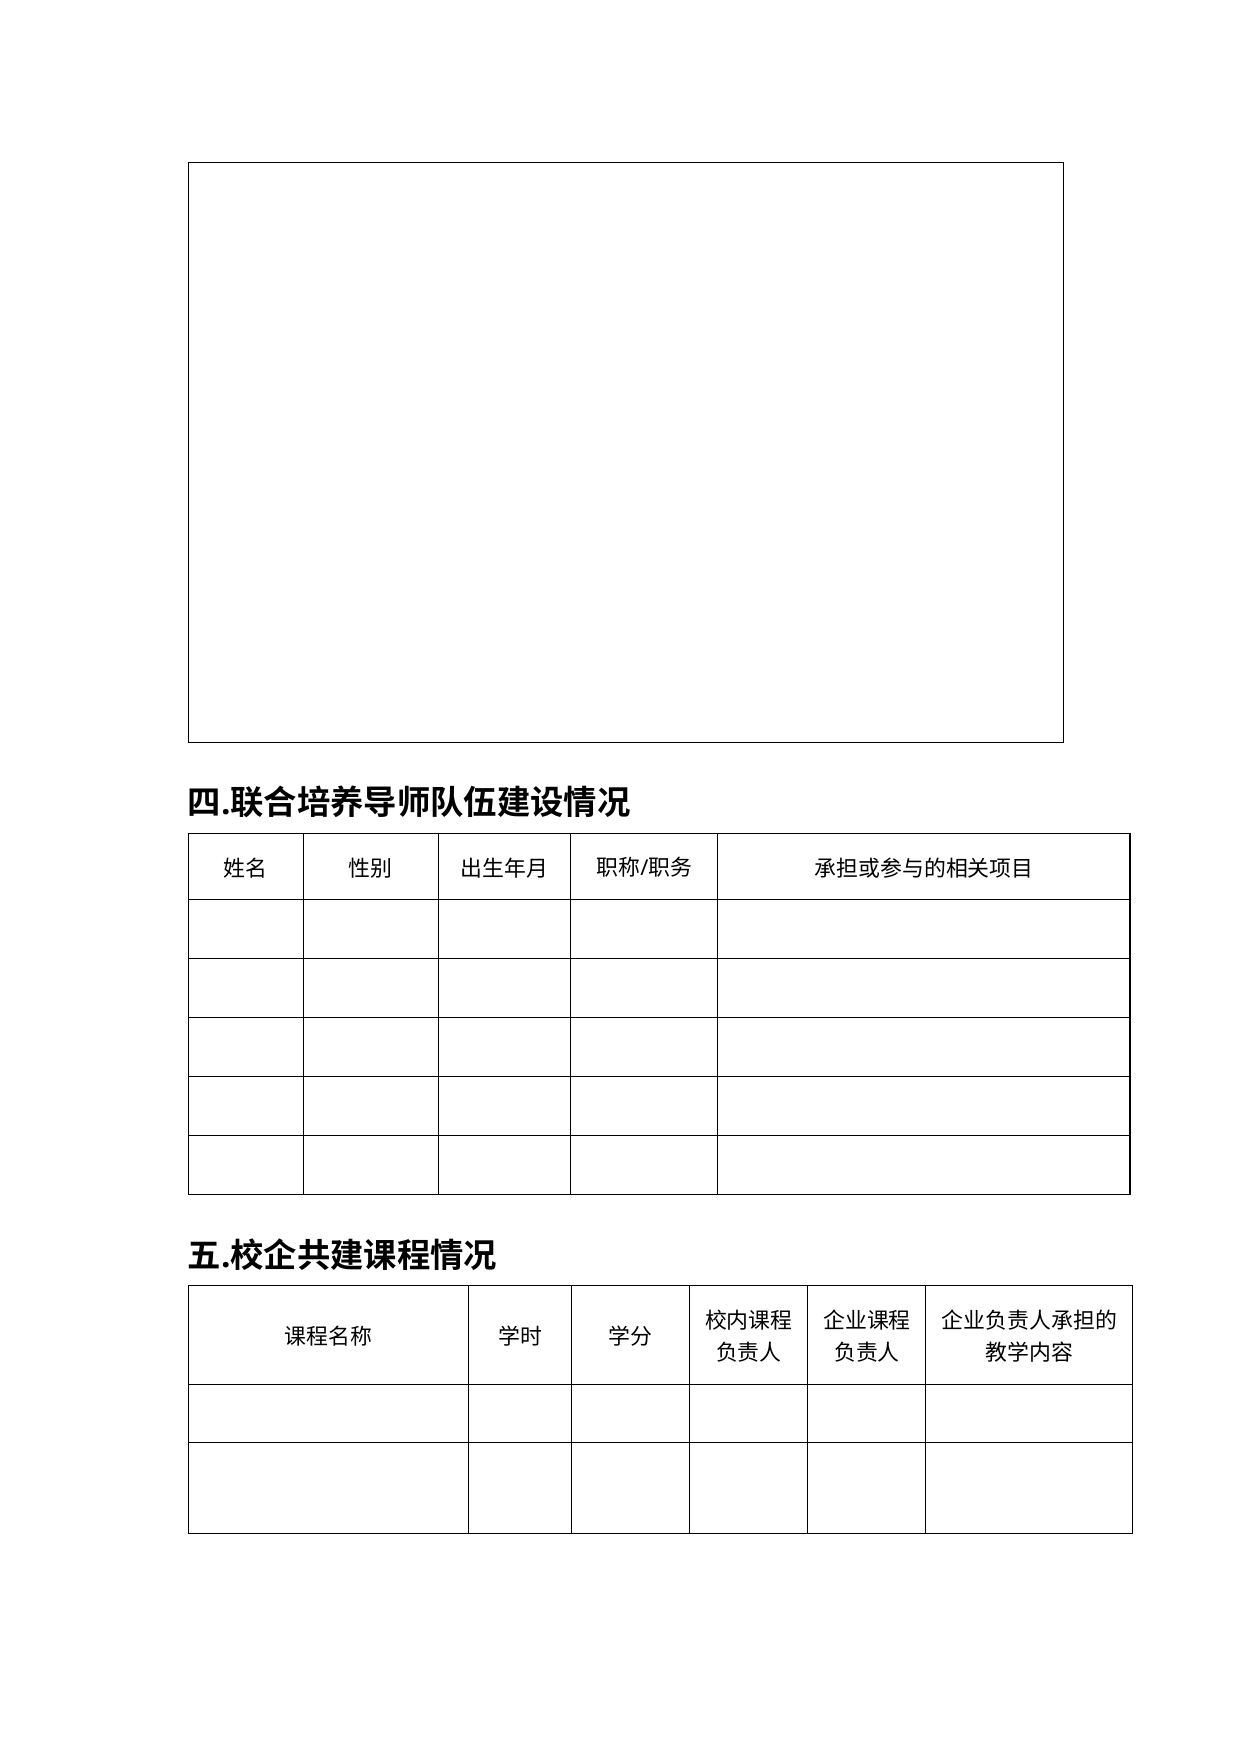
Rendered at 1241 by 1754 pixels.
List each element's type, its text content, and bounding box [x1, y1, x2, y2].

table_cell [571, 959, 717, 1017]
table_header 姓名 [189, 834, 303, 899]
table_header 学时 [469, 1286, 571, 1384]
table_cell [926, 1443, 1132, 1533]
table_cell [572, 1443, 689, 1533]
table_header 职称/职务 [571, 834, 717, 899]
table_cell [571, 1077, 717, 1135]
table_cell [439, 900, 570, 958]
table_cell [718, 1136, 1129, 1194]
table_cell [571, 900, 717, 958]
table_header 性别 [304, 834, 438, 899]
table_cell [808, 1385, 925, 1442]
table_cell [189, 1018, 303, 1076]
table_cell [926, 1385, 1132, 1442]
table_cell [189, 900, 303, 958]
table_cell [304, 1136, 438, 1194]
table_cell [189, 959, 303, 1017]
table_cell [690, 1443, 807, 1533]
table_cell [718, 959, 1129, 1017]
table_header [189, 163, 1063, 742]
table_cell [439, 1077, 570, 1135]
table_cell [808, 1443, 925, 1533]
table_cell [469, 1443, 571, 1533]
table_header 课程名称 [189, 1286, 468, 1384]
table_cell [304, 1018, 438, 1076]
table_cell [718, 1077, 1129, 1135]
table_cell [189, 1385, 468, 1442]
table_header 学分 [572, 1286, 689, 1384]
table_cell [189, 1136, 303, 1194]
table_cell [189, 1443, 468, 1533]
table_cell [304, 1077, 438, 1135]
table_cell [439, 1136, 570, 1194]
table_header 企业课程负责人 [808, 1286, 925, 1384]
text 四.联合培养导师队伍建设情况 [187, 768, 1063, 833]
table_cell [690, 1385, 807, 1442]
table_header 承担或参与的相关项目 [718, 834, 1129, 899]
table_cell [189, 1077, 303, 1135]
table_cell [718, 1018, 1129, 1076]
table_header 校内课程负责人 [690, 1286, 807, 1384]
table_cell [571, 1136, 717, 1194]
table_header 出生年月 [439, 834, 570, 899]
table_cell [439, 1018, 570, 1076]
text 五.校企共建课程情况 [187, 1220, 1063, 1285]
table_cell [571, 1018, 717, 1076]
table_cell [572, 1385, 689, 1442]
table_header 企业负责人承担的教学内容 [926, 1286, 1132, 1384]
table_cell [439, 959, 570, 1017]
table_cell [718, 900, 1129, 958]
table_cell [469, 1385, 571, 1442]
table_cell [304, 959, 438, 1017]
table_cell [304, 900, 438, 958]
